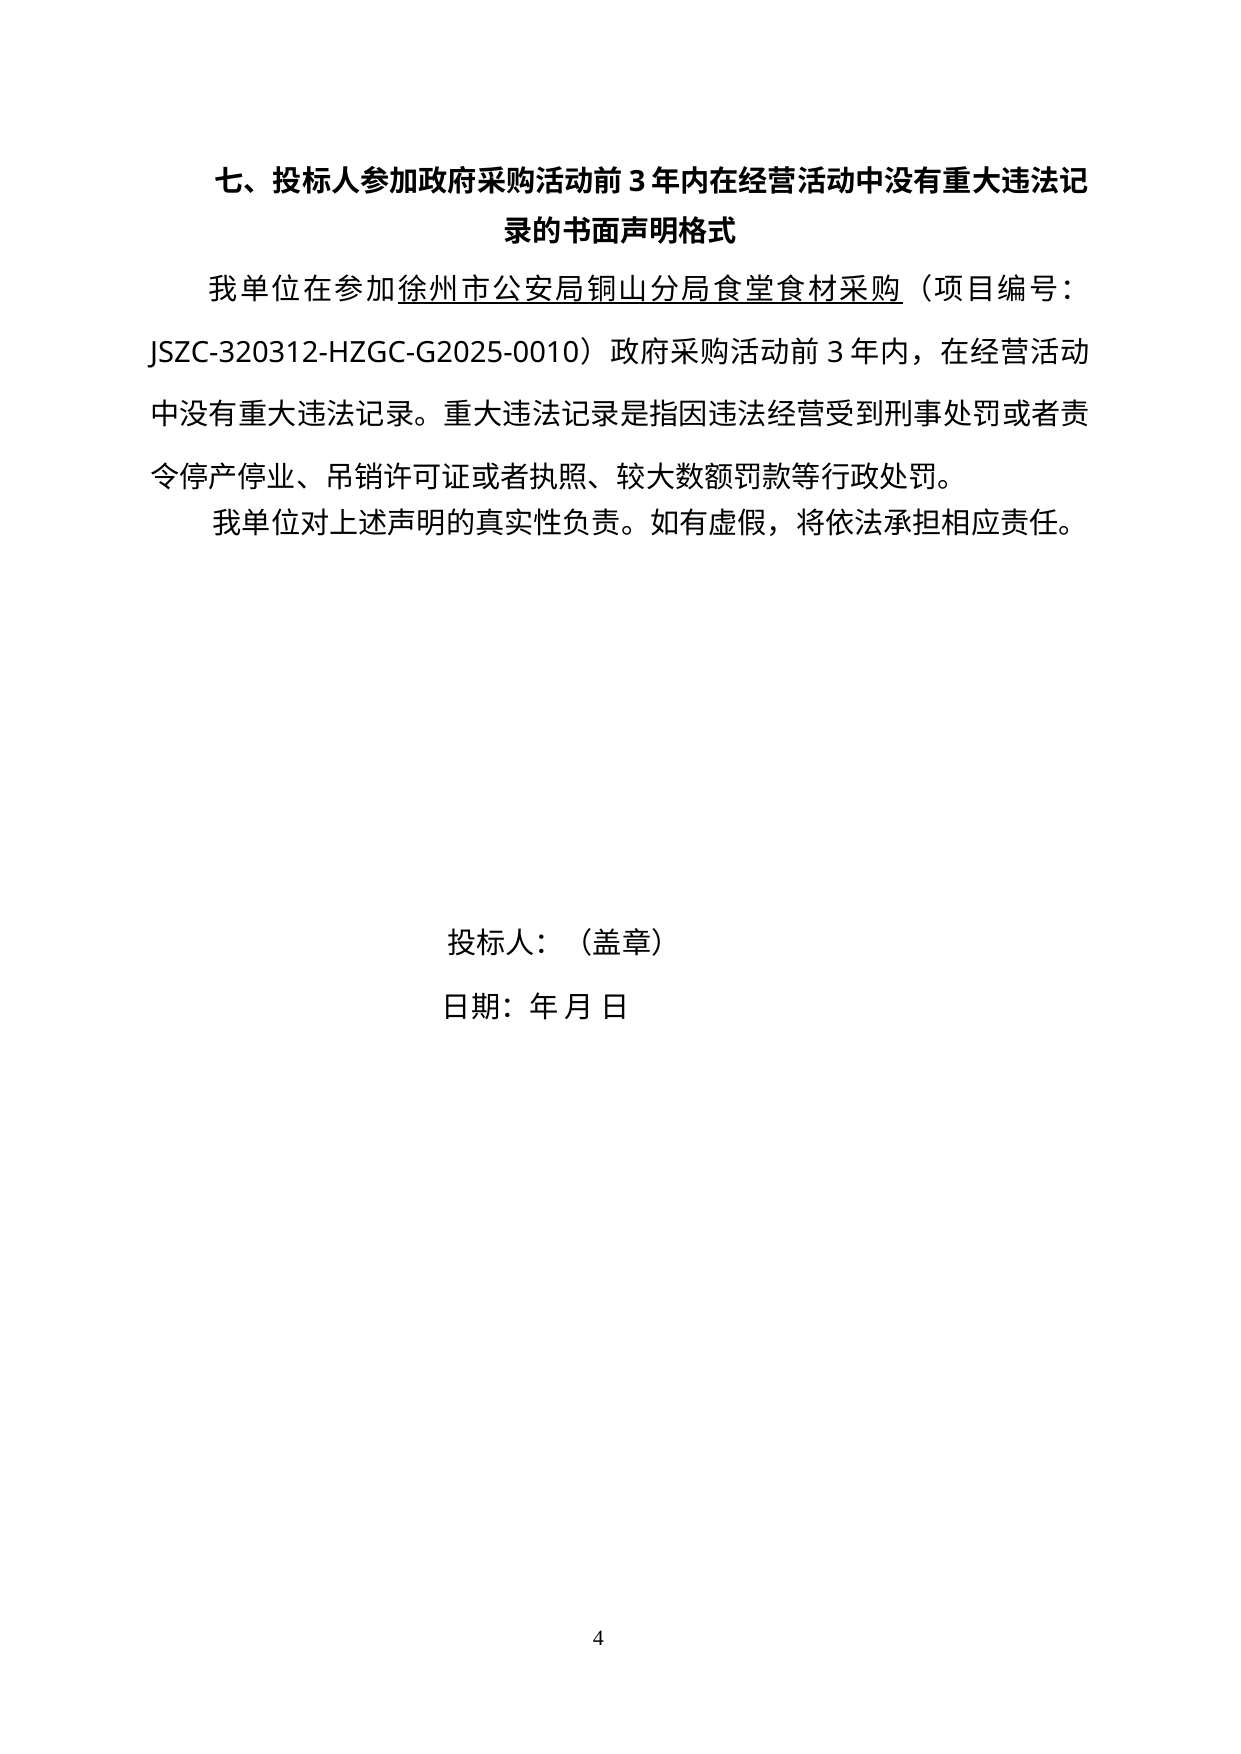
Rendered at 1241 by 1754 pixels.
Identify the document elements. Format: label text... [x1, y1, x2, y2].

text 我单位对上述声明的真实性负责。如有虚假，将依法承担相应责任。 [150, 500, 1090, 542]
text 我单位在参加徐州市公安局铜山分局食堂食材采购（项目编号：JSZC-320312-HZGC-G2025-0010）政府采购活动前3年内，在经营活动中没有重大违法记录。重大违法记录是指因违法经营受到刑事处罚或者责令停产停业、吊销许可证或者执照、较大数额罚款等行政处罚。 [150, 250, 1090, 500]
text 七、投标人参加政府采购活动前3年内在经营活动中没有重大违法记录的书面声明格式 [150, 150, 1090, 250]
text 日期：年 月 日 [150, 983, 1090, 1026]
text 投标人：（盖章） [150, 920, 1090, 962]
